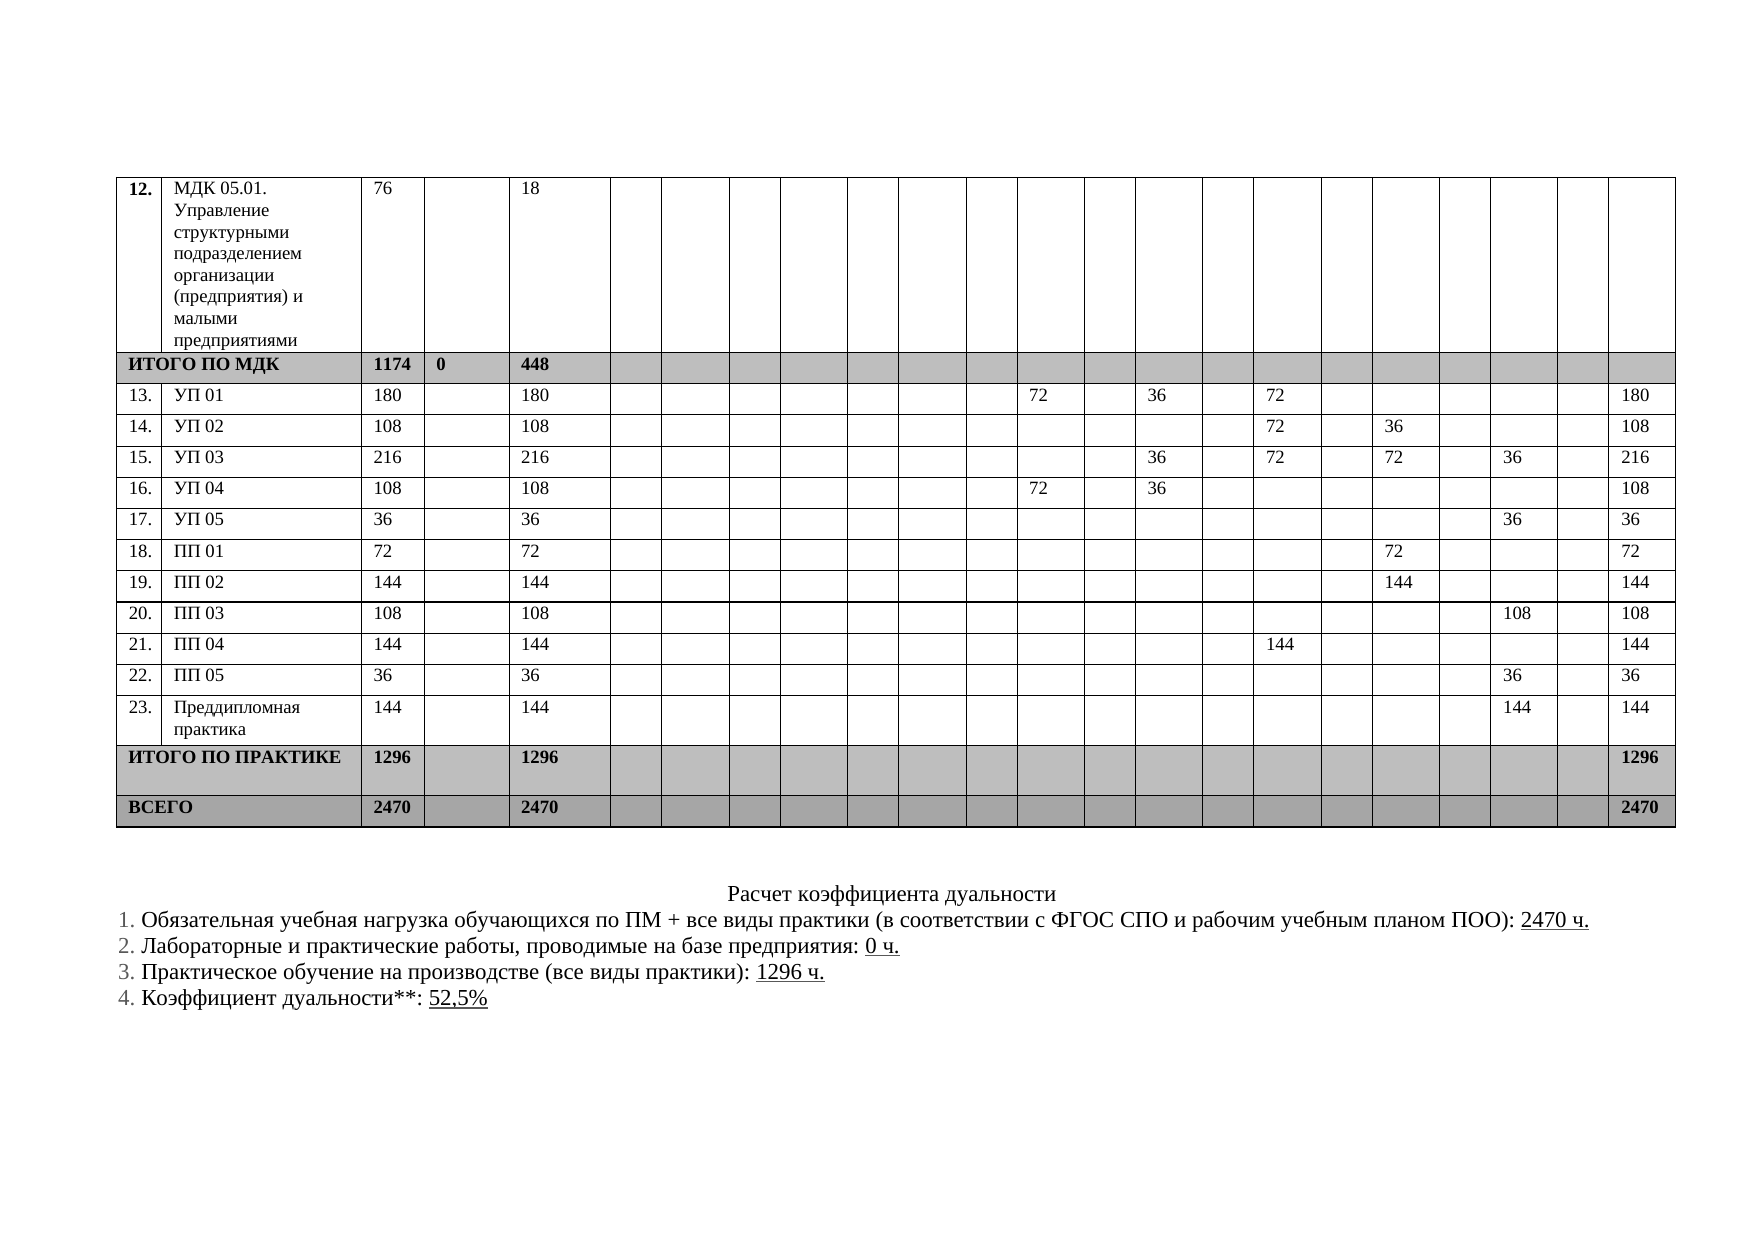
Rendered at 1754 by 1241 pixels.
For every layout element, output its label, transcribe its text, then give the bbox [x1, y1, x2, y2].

table_cell ИТОГО ПО ПРАКТИКЕ [117, 746, 361, 795]
table_cell [662, 540, 729, 570]
table_cell 144 [1254, 634, 1321, 664]
table_header [781, 178, 847, 352]
table_cell 180 [1609, 384, 1675, 414]
table_cell 180 [362, 384, 424, 414]
table_cell [781, 447, 847, 477]
table_cell [425, 571, 509, 601]
table_cell [899, 796, 966, 826]
table_cell [1203, 665, 1253, 695]
table_header [1136, 178, 1202, 352]
table_cell [611, 746, 661, 795]
table_cell [1136, 696, 1202, 745]
table_cell [611, 540, 661, 570]
table_header 18 [510, 178, 610, 352]
table_cell [848, 509, 898, 539]
table_cell [1203, 509, 1253, 539]
table_cell [1558, 478, 1608, 508]
table_cell 144 [362, 696, 424, 745]
table_cell [781, 415, 847, 446]
table_cell [1254, 571, 1321, 601]
table_cell 36 [362, 509, 424, 539]
table_cell [662, 509, 729, 539]
table_cell 36 [1491, 665, 1557, 695]
table_cell [730, 353, 780, 383]
table_cell [425, 746, 509, 795]
table_cell [1085, 540, 1135, 570]
table_header [1018, 178, 1084, 352]
table_cell 144 [510, 634, 610, 664]
table_cell [1203, 353, 1253, 383]
table_cell [1373, 746, 1439, 795]
table_cell [967, 415, 1017, 446]
table_cell [1322, 540, 1372, 570]
table_cell [1373, 634, 1439, 664]
table_cell [1322, 571, 1372, 601]
table_cell 1296 [1609, 746, 1675, 795]
table_cell [730, 478, 780, 508]
table_cell [1373, 665, 1439, 695]
table_cell 216 [510, 447, 610, 477]
table_cell [1322, 415, 1372, 446]
table_cell [1254, 746, 1321, 795]
table_cell [1136, 796, 1202, 826]
table_header [967, 178, 1017, 352]
table_cell [899, 696, 966, 745]
table_cell 72 [1254, 415, 1321, 446]
table_cell [781, 384, 847, 414]
table_cell 16. [117, 478, 161, 508]
table_cell [899, 478, 966, 508]
table_cell ПП 04 [162, 634, 361, 664]
table_cell 72 [1018, 478, 1084, 508]
table_cell [425, 447, 509, 477]
table_cell [848, 415, 898, 446]
table_cell [1322, 603, 1372, 633]
table_cell 22. [117, 665, 161, 695]
table_cell [611, 478, 661, 508]
table_cell [1085, 796, 1135, 826]
table_cell [1558, 603, 1608, 633]
table_cell [1491, 746, 1557, 795]
table_cell [1322, 353, 1372, 383]
table_cell [1018, 603, 1084, 633]
table_cell [1203, 696, 1253, 745]
table_cell 108 [362, 603, 424, 633]
table_cell [662, 603, 729, 633]
table_cell [1373, 478, 1439, 508]
table_cell 36 [1136, 384, 1202, 414]
table_cell [425, 796, 509, 826]
table_cell [425, 415, 509, 446]
table_cell [611, 415, 661, 446]
table_cell [781, 665, 847, 695]
table_cell [1558, 665, 1608, 695]
table_cell 2470 [510, 796, 610, 826]
table_cell [1254, 540, 1321, 570]
table_cell [1203, 478, 1253, 508]
table_cell [1136, 746, 1202, 795]
table_cell ПП 01 [162, 540, 361, 570]
table_cell [425, 540, 509, 570]
table_cell [899, 603, 966, 633]
table_cell [1491, 384, 1557, 414]
table_cell УП 03 [162, 447, 361, 477]
table_cell [425, 634, 509, 664]
table_cell [1203, 415, 1253, 446]
table_cell 36 [1136, 478, 1202, 508]
table_cell 13. [117, 384, 161, 414]
table_cell [1558, 571, 1608, 601]
table_cell [899, 571, 966, 601]
table_cell [1558, 634, 1608, 664]
table_cell [1085, 665, 1135, 695]
table_cell 36 [1373, 415, 1439, 446]
table_cell [848, 540, 898, 570]
table_cell [967, 478, 1017, 508]
table_cell [781, 478, 847, 508]
table_cell [781, 634, 847, 664]
table_cell 1296 [510, 746, 610, 795]
table_cell 36 [1136, 447, 1202, 477]
table_cell [899, 509, 966, 539]
table_cell 144 [1609, 571, 1675, 601]
table_cell [1085, 603, 1135, 633]
table_cell [1085, 509, 1135, 539]
table_cell [1558, 540, 1608, 570]
table_cell [425, 384, 509, 414]
table_cell 144 [1491, 696, 1557, 745]
table_cell УП 02 [162, 415, 361, 446]
table_cell [1440, 634, 1490, 664]
table_cell [662, 634, 729, 664]
table_cell УП 04 [162, 478, 361, 508]
table_cell [1558, 696, 1608, 745]
table_cell [848, 796, 898, 826]
table_cell [1322, 696, 1372, 745]
table_cell [1558, 509, 1608, 539]
table_cell [1136, 603, 1202, 633]
table_cell 108 [1609, 478, 1675, 508]
table_cell 216 [1609, 447, 1675, 477]
table_cell [899, 353, 966, 383]
table_cell [1018, 540, 1084, 570]
table_cell [781, 353, 847, 383]
table_cell [1203, 634, 1253, 664]
table_cell [1440, 796, 1490, 826]
table_cell [611, 384, 661, 414]
table_cell [1609, 353, 1675, 383]
table_header [848, 178, 898, 352]
table_cell [967, 353, 1017, 383]
table_cell [1018, 696, 1084, 745]
table_cell [1018, 746, 1084, 795]
table_cell [662, 746, 729, 795]
table_cell [1558, 415, 1608, 446]
table_cell [1254, 478, 1321, 508]
table_cell 72 [1254, 384, 1321, 414]
table_cell [425, 603, 509, 633]
table_header [730, 178, 780, 352]
table_cell [611, 603, 661, 633]
table_cell [730, 746, 780, 795]
table_cell [730, 796, 780, 826]
table_cell [967, 571, 1017, 601]
table_cell [1085, 571, 1135, 601]
table_cell 36 [510, 509, 610, 539]
table_cell [781, 540, 847, 570]
table_cell [1373, 796, 1439, 826]
table_cell [1322, 796, 1372, 826]
table_cell 36 [1609, 509, 1675, 539]
table_cell 72 [1018, 384, 1084, 414]
table_cell [1203, 603, 1253, 633]
table_cell [662, 415, 729, 446]
table_cell [730, 571, 780, 601]
table_cell [1203, 540, 1253, 570]
table_cell [899, 415, 966, 446]
table_cell [1491, 571, 1557, 601]
table_cell [1440, 384, 1490, 414]
text Расчет коэффициента дуальности [727, 879, 1689, 906]
table_cell 108 [362, 478, 424, 508]
table_cell [1322, 384, 1372, 414]
table_cell [781, 509, 847, 539]
table_cell [1440, 540, 1490, 570]
table_cell [730, 447, 780, 477]
table_cell [1440, 509, 1490, 539]
table_header [899, 178, 966, 352]
table_cell 144 [1373, 571, 1439, 601]
table_cell [1136, 353, 1202, 383]
table_cell [1322, 665, 1372, 695]
table_cell [1373, 603, 1439, 633]
table_cell 17. [117, 509, 161, 539]
table_cell 21. [117, 634, 161, 664]
table_cell [848, 384, 898, 414]
list Лабораторные и практические работы, проводимые на базе предприятия: 0 ч. [118, 932, 1689, 958]
table_cell [1018, 447, 1084, 477]
table_cell [425, 696, 509, 745]
table_cell [781, 571, 847, 601]
table_cell УП 05 [162, 509, 361, 539]
table_cell 448 [510, 353, 610, 383]
table_cell [1558, 384, 1608, 414]
table_cell [1322, 478, 1372, 508]
table_cell [967, 447, 1017, 477]
table_cell [848, 353, 898, 383]
table_cell [1254, 665, 1321, 695]
table_cell [1018, 665, 1084, 695]
table_header [425, 178, 509, 352]
table_cell [1254, 796, 1321, 826]
table_cell [662, 478, 729, 508]
table_cell [848, 478, 898, 508]
table_cell [1440, 571, 1490, 601]
table_cell [1322, 447, 1372, 477]
table_cell 144 [1609, 696, 1675, 745]
table_cell [899, 746, 966, 795]
table_cell 23. [117, 696, 161, 745]
table_cell [1440, 415, 1490, 446]
table_cell [1558, 796, 1608, 826]
table_cell [1440, 478, 1490, 508]
table_cell [1085, 696, 1135, 745]
table_cell [662, 696, 729, 745]
table_cell [899, 447, 966, 477]
table_cell 72 [362, 540, 424, 570]
table_cell [1018, 353, 1084, 383]
table_cell 2470 [1609, 796, 1675, 826]
table_cell 72 [1373, 447, 1439, 477]
table_cell [1558, 353, 1608, 383]
list Коэффициент дуальности**: 52,5% [118, 985, 1689, 1011]
table_cell 144 [362, 571, 424, 601]
table_cell [781, 603, 847, 633]
table_cell [1203, 447, 1253, 477]
table_header [1558, 178, 1608, 352]
table_cell [1018, 415, 1084, 446]
table_cell [611, 665, 661, 695]
table_cell [1136, 571, 1202, 601]
table_cell [1018, 634, 1084, 664]
table_cell [1491, 353, 1557, 383]
table_cell [967, 665, 1017, 695]
table_cell [899, 634, 966, 664]
table_cell Преддипломная практика [162, 696, 361, 745]
table_cell [1085, 353, 1135, 383]
table_cell 144 [362, 634, 424, 664]
table_cell [967, 746, 1017, 795]
table_cell [967, 796, 1017, 826]
table_cell [730, 665, 780, 695]
table_cell [1373, 384, 1439, 414]
table_cell [1440, 353, 1490, 383]
table_cell [1136, 634, 1202, 664]
table_header [1322, 178, 1372, 352]
table_cell 72 [510, 540, 610, 570]
table_cell [899, 665, 966, 695]
table_cell [662, 447, 729, 477]
table_cell 72 [1609, 540, 1675, 570]
table_cell [730, 603, 780, 633]
table_cell 36 [510, 665, 610, 695]
table_cell ПП 03 [162, 603, 361, 633]
table_cell [1254, 696, 1321, 745]
table_cell 1296 [362, 746, 424, 795]
table_cell ИТОГО ПО МДК [117, 353, 361, 383]
table_cell [662, 353, 729, 383]
list Обязательная учебная нагрузка обучающихся по ПМ + все виды практики (в соответствии с ФГОС СПО и рабочим учебным планом ПОО): 2470 ч. [118, 906, 1689, 932]
table_cell [1440, 746, 1490, 795]
table_cell [1085, 447, 1135, 477]
table_cell [967, 540, 1017, 570]
table_cell [1322, 746, 1372, 795]
table_cell [967, 634, 1017, 664]
table_cell [1558, 447, 1608, 477]
table_cell [781, 796, 847, 826]
table_cell 108 [1609, 603, 1675, 633]
table_cell [1085, 634, 1135, 664]
table_cell [611, 696, 661, 745]
table_cell УП 01 [162, 384, 361, 414]
table_cell [1373, 696, 1439, 745]
table_cell 108 [510, 478, 610, 508]
table_cell [1440, 665, 1490, 695]
table_cell 14. [117, 415, 161, 446]
table_cell [730, 415, 780, 446]
table_cell [1254, 509, 1321, 539]
table_cell [1440, 447, 1490, 477]
table_cell [730, 540, 780, 570]
table_cell [1491, 415, 1557, 446]
table_header [1085, 178, 1135, 352]
table_header [611, 178, 661, 352]
table_cell [781, 746, 847, 795]
table_cell 20. [117, 603, 161, 633]
table_cell [1491, 540, 1557, 570]
table_cell [1491, 478, 1557, 508]
table_cell [1018, 796, 1084, 826]
table_cell [1203, 384, 1253, 414]
table_cell [662, 796, 729, 826]
table_header [1609, 178, 1675, 352]
table_cell [611, 796, 661, 826]
table_cell [848, 603, 898, 633]
table_cell 36 [1491, 509, 1557, 539]
table_cell 0 [425, 353, 509, 383]
table_cell ПП 05 [162, 665, 361, 695]
table_header [662, 178, 729, 352]
table_cell [1136, 415, 1202, 446]
table_cell 2470 [362, 796, 424, 826]
table_cell 108 [510, 415, 610, 446]
table_cell [1203, 746, 1253, 795]
table_cell [781, 696, 847, 745]
table_cell [611, 353, 661, 383]
table_cell [662, 571, 729, 601]
table_cell [967, 696, 1017, 745]
table_cell [1018, 571, 1084, 601]
table_header [1203, 178, 1253, 352]
table_cell [611, 447, 661, 477]
table_cell [1085, 384, 1135, 414]
table_cell [425, 509, 509, 539]
table_cell [967, 384, 1017, 414]
table_cell [1203, 796, 1253, 826]
table_cell 36 [1491, 447, 1557, 477]
table_cell 144 [1609, 634, 1675, 664]
table_cell [1085, 415, 1135, 446]
table_cell [611, 571, 661, 601]
table_cell [1440, 696, 1490, 745]
table_cell 18. [117, 540, 161, 570]
table_cell [425, 665, 509, 695]
table_cell [848, 634, 898, 664]
table_header 76 [362, 178, 424, 352]
table_cell 15. [117, 447, 161, 477]
table_cell [1085, 746, 1135, 795]
table_cell [1136, 665, 1202, 695]
table_cell [848, 447, 898, 477]
list Практическое обучение на производстве (все виды практики): 1296 ч. [118, 959, 1689, 985]
table_cell 144 [510, 571, 610, 601]
table_cell 19. [117, 571, 161, 601]
table_header [1491, 178, 1557, 352]
table_header [1254, 178, 1321, 352]
table_cell [662, 665, 729, 695]
table_cell 72 [1254, 447, 1321, 477]
table_cell ВСЕГО [117, 796, 361, 826]
table_header [1440, 178, 1490, 352]
table_cell [425, 478, 509, 508]
table_cell [730, 696, 780, 745]
table_cell 108 [1609, 415, 1675, 446]
table_cell [1491, 796, 1557, 826]
table_cell [662, 384, 729, 414]
table_cell [1136, 540, 1202, 570]
table_cell [967, 603, 1017, 633]
table_cell 108 [362, 415, 424, 446]
table_cell [730, 634, 780, 664]
table_cell [1558, 746, 1608, 795]
table_cell [1254, 603, 1321, 633]
table_cell [848, 746, 898, 795]
table_cell [1136, 509, 1202, 539]
table_cell [848, 665, 898, 695]
table_cell ПП 02 [162, 571, 361, 601]
table_cell [1085, 478, 1135, 508]
table_cell 108 [510, 603, 610, 633]
table_cell [730, 509, 780, 539]
table_cell [1440, 603, 1490, 633]
table_cell [899, 384, 966, 414]
table_cell 1174 [362, 353, 424, 383]
table_cell 108 [1491, 603, 1557, 633]
table_cell [1254, 353, 1321, 383]
table_cell [848, 696, 898, 745]
table_header 12. [117, 178, 161, 352]
table_cell [611, 634, 661, 664]
table_cell 216 [362, 447, 424, 477]
table_cell [730, 384, 780, 414]
table_header МДК 05.01. Управление структурными подразделением организации (предприятия) и малыми предприятиями [162, 178, 361, 352]
table_cell 36 [1609, 665, 1675, 695]
table_cell [1322, 509, 1372, 539]
table_cell [1322, 634, 1372, 664]
table_cell 144 [510, 696, 610, 745]
table_cell [1491, 634, 1557, 664]
table_cell [848, 571, 898, 601]
table_cell 180 [510, 384, 610, 414]
table_cell [611, 509, 661, 539]
table_cell 36 [362, 665, 424, 695]
table_cell [967, 509, 1017, 539]
table_cell [1373, 509, 1439, 539]
table_cell 72 [1373, 540, 1439, 570]
table_cell [1373, 353, 1439, 383]
table_header [1373, 178, 1439, 352]
table_cell [1203, 571, 1253, 601]
table_cell [899, 540, 966, 570]
table_cell [1018, 509, 1084, 539]
